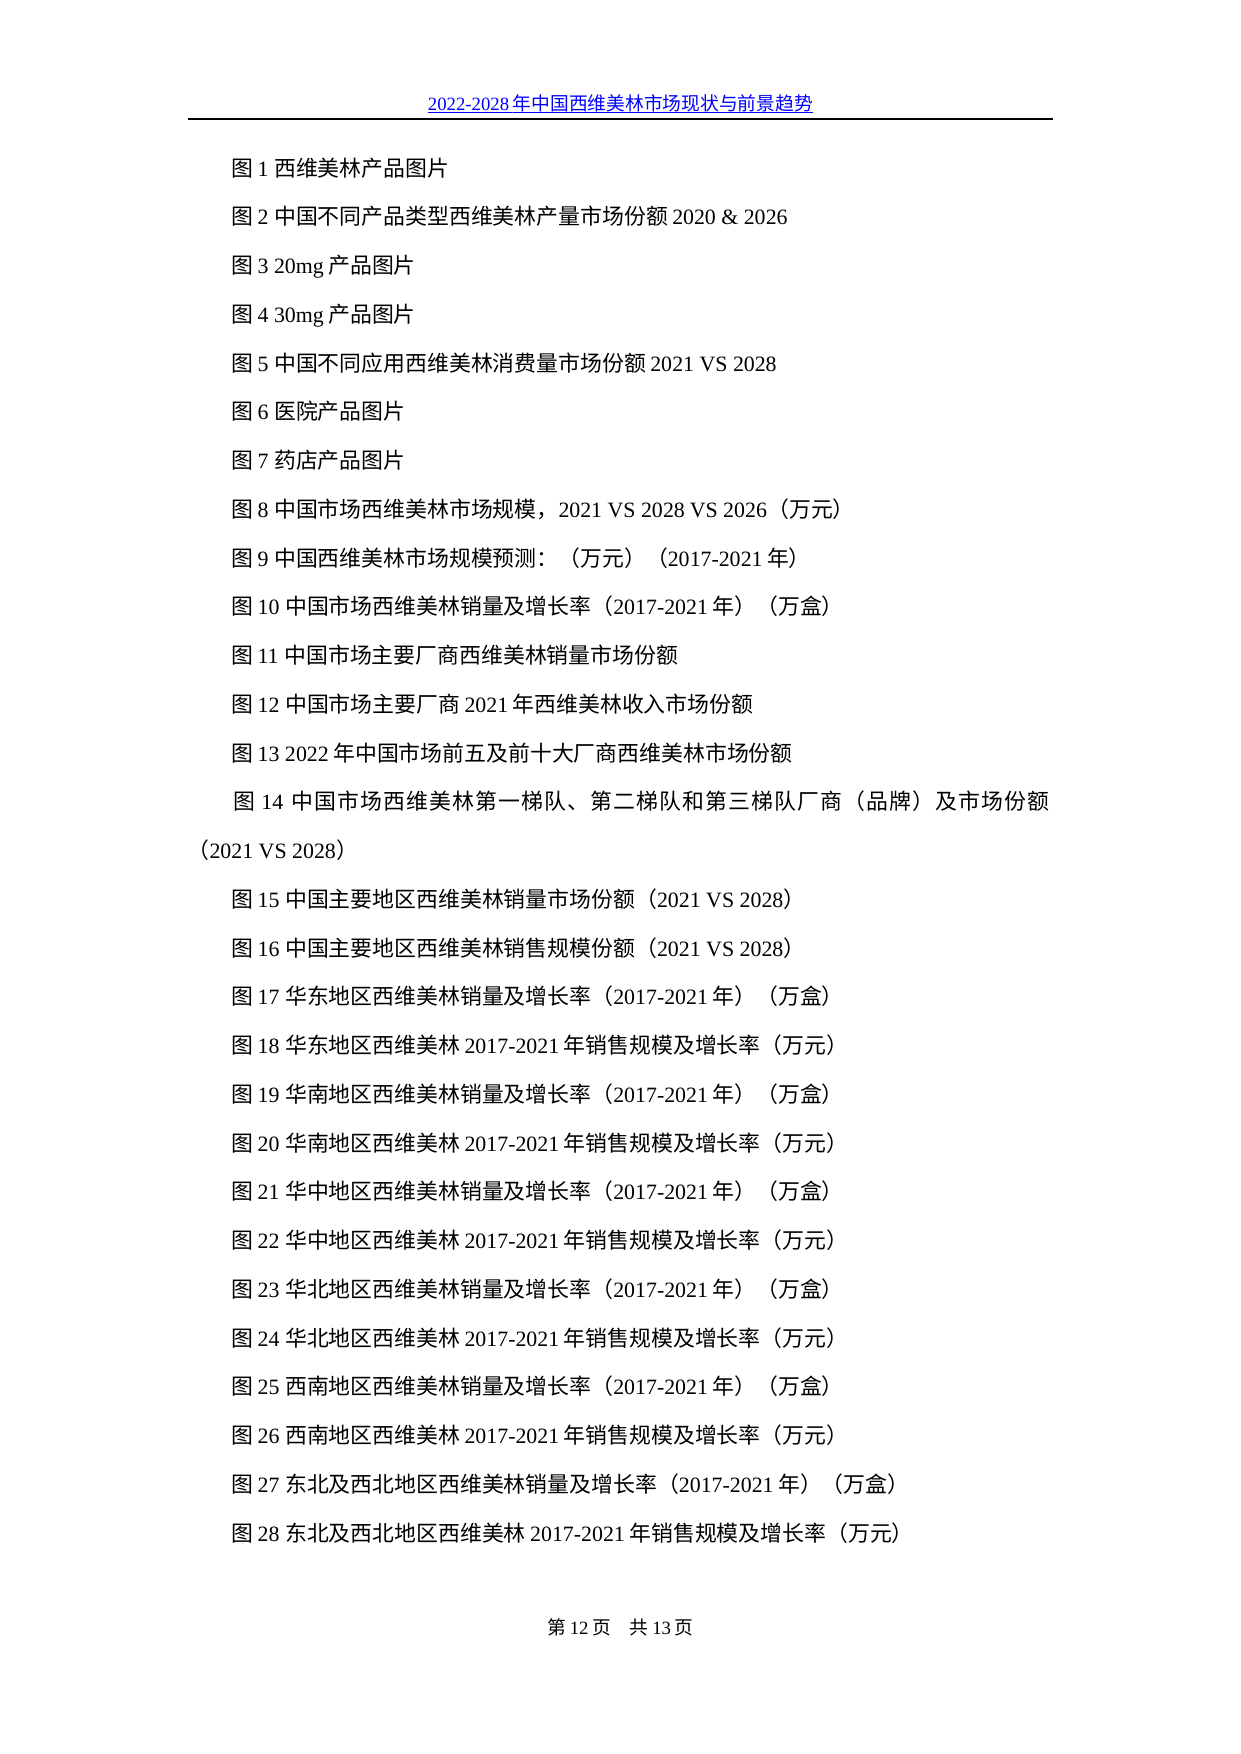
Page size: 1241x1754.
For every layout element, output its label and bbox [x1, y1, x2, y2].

text [187, 150, 1053, 1548]
